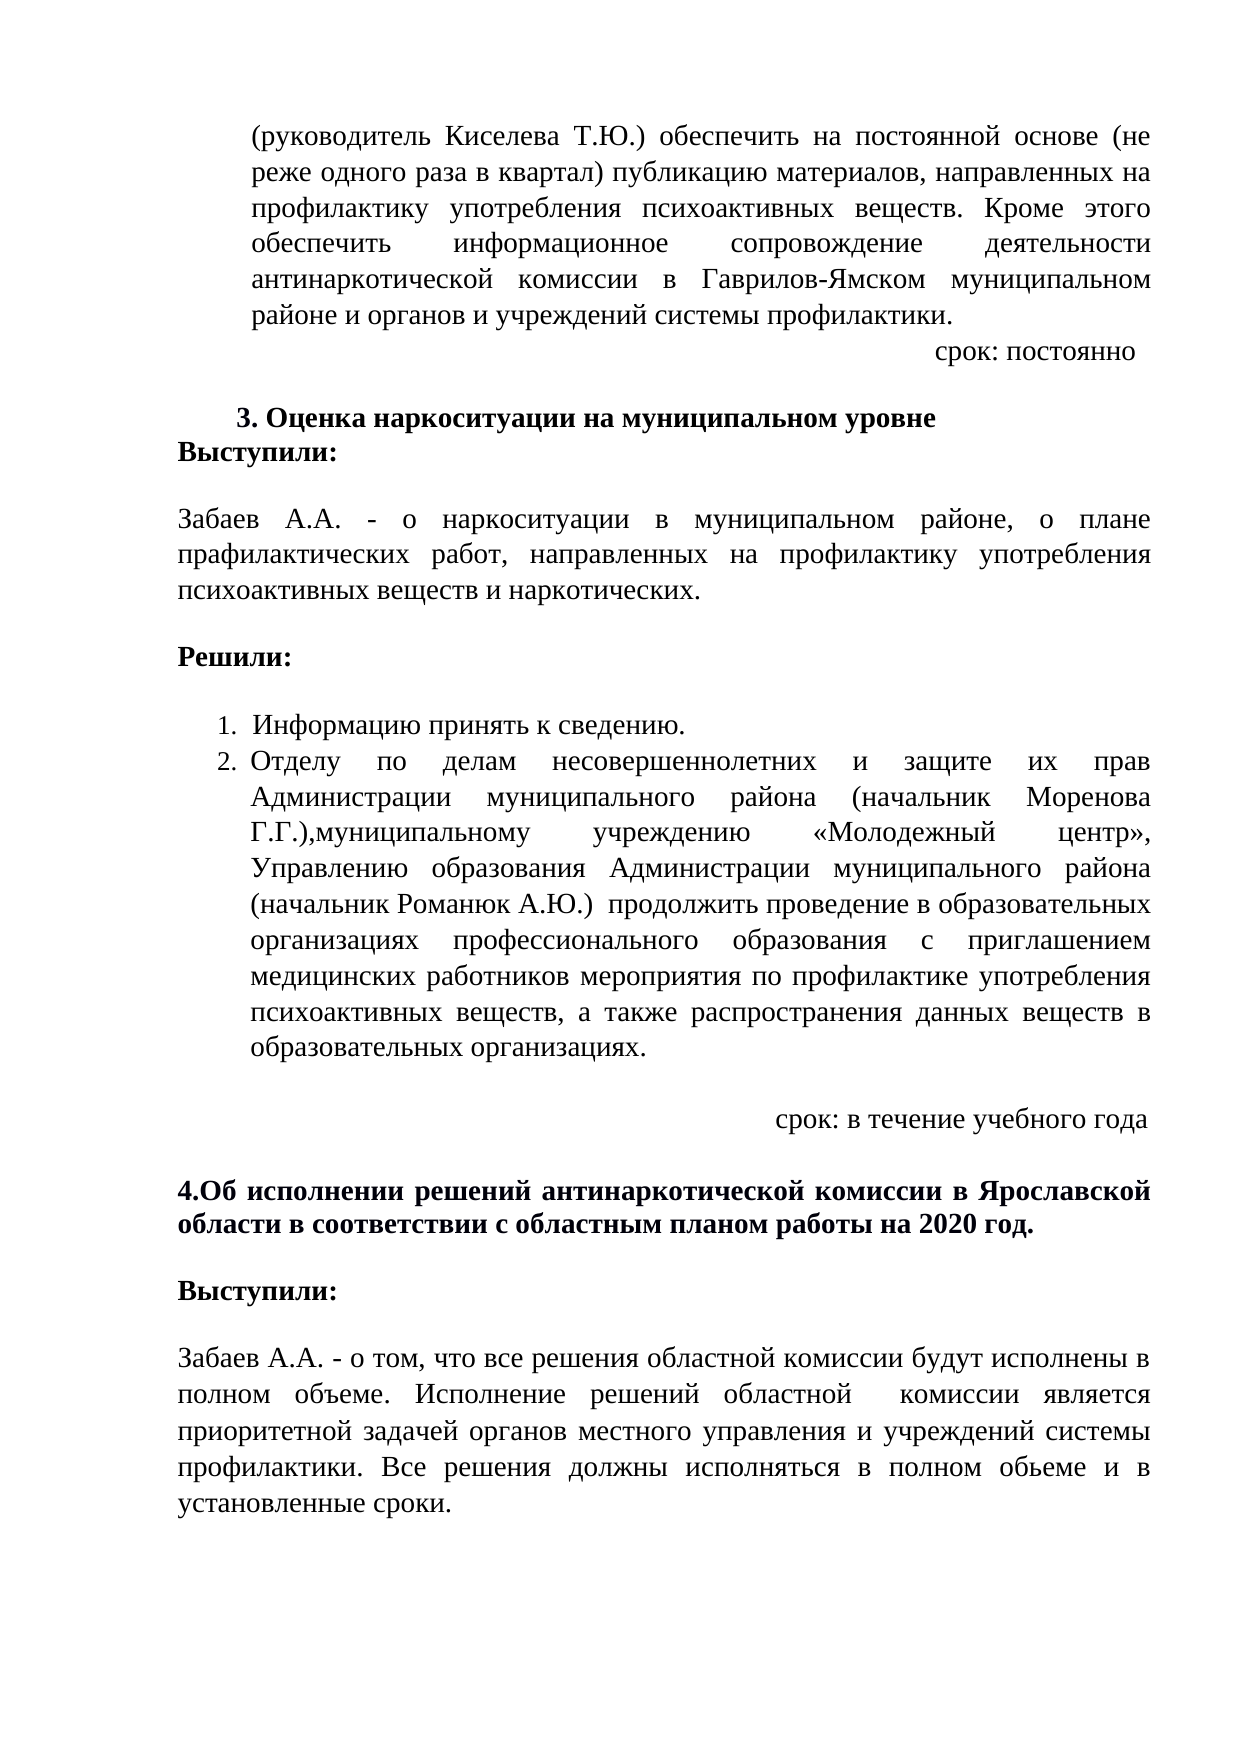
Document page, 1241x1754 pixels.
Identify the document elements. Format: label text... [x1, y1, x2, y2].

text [177, 118, 1152, 331]
list Отделу по делам несовершеннолетних и защите их прав Администрации муниципального района (начальник Моренова Г.Г.),муниципальному учреждению «Молодежный центр», Управлению образования Администрации муниципального района (начальник Романюк А.Ю.) продолжить проведение в образовательных организациях профессионального образования с приглашением медицинских работников мероприятия по профилактике употребления психоактивных веществ, а также распространения данных веществ в образовательных организациях. [217, 743, 1152, 1063]
list Информацию принять к сведению. [177, 707, 1152, 741]
text 4.Об исполнении решений антинаркотической комиссии в Ярославской области в соответствии с областным планом работы на 2020 год. [177, 1173, 1152, 1240]
text Выступили: [177, 434, 1152, 467]
text Решили: [177, 639, 1152, 673]
text Забаев А.А. - о том, что все решения областной комиссии будут исполнены в полном объеме. Исполнение решений областной комиссии является приоритетной задачей органов местного управления и учреждений системы профилактики. Все решения должны исполняться в полном обьеме и в установленные сроки. [177, 1341, 1152, 1519]
text срок: постоянно [825, 333, 1152, 367]
text Выступили: [177, 1273, 1152, 1307]
text Забаев А.А. - о наркоситуации в муниципальном районе, о плане прафилактических работ, направленных на профилактику употребления психоактивных веществ и наркотических. [177, 501, 1152, 606]
text 3. Оценка наркоситуации на муниципальном уровне [177, 400, 1152, 434]
text срок: в течение учебного года [250, 1101, 1152, 1135]
